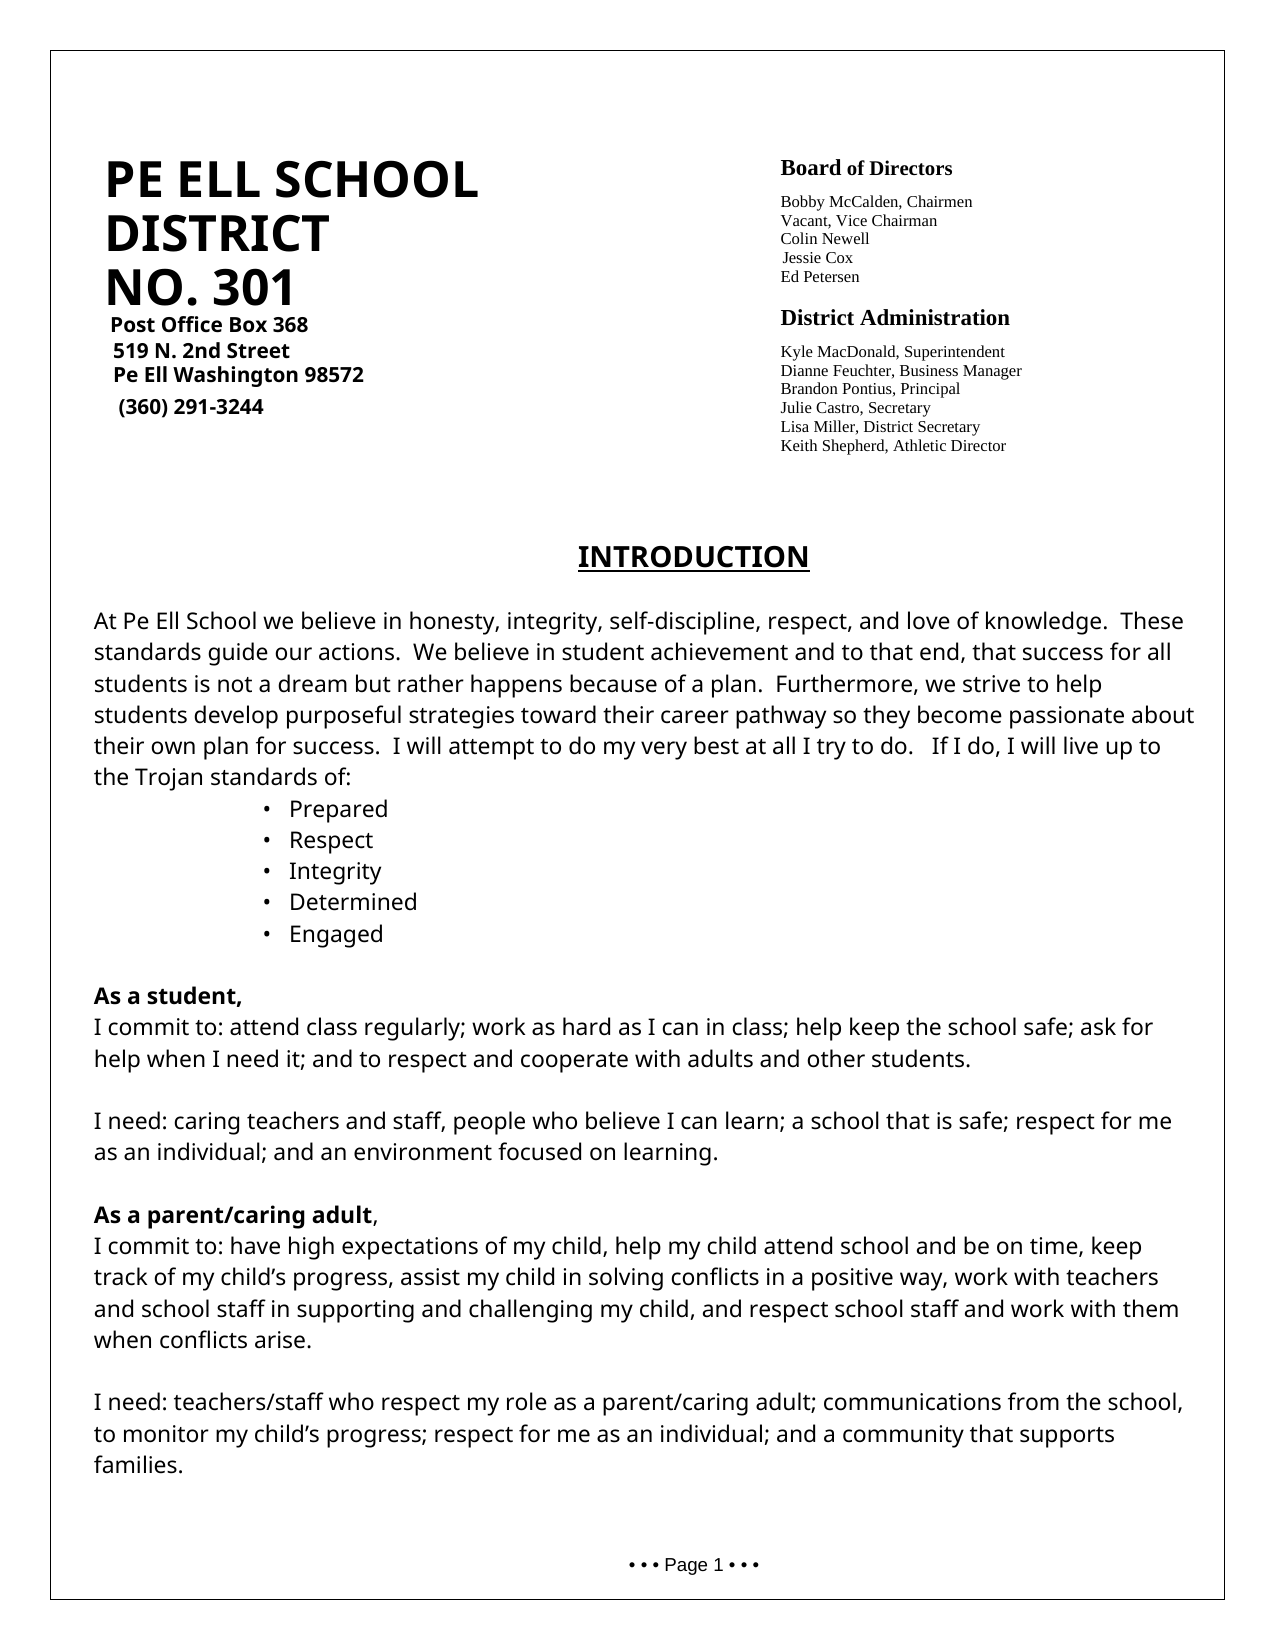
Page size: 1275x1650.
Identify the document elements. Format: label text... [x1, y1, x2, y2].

text • Respect [187, 824, 1200, 855]
text As a parent/caring adult, [94, 1199, 1200, 1230]
text • Integrity [187, 855, 1200, 886]
text I commit to: attend class regularly; work as hard as I can in class; help keep the school safe; ask for help when I need it; and to respect and cooperate with adults and other students. [94, 1011, 1200, 1074]
text I need: teachers/staff who respect my role as a parent/caring adult; communications from the school, to monitor my child’s progress; respect for me as an individual; and a community that supports families. [94, 1386, 1200, 1480]
text I commit to: have high expectations of my child, help my child attend school and be on time, keep track of my child’s progress, assist my child in solving conflicts in a positive way, work with teachers and school staff in supporting and challenging my child, and respect school staff and work with them when conflicts arise. [94, 1230, 1200, 1355]
text I need: caring teachers and staff, people who believe I can learn; a school that is safe; respect for me as an individual; and an environment focused on learning. [94, 1105, 1200, 1167]
text At Pe Ell School we believe in honesty, integrity, self-discipline, respect, and love of knowledge. These standards guide our actions. We believe in student achievement and to that end, that success for all students is not a dream but rather happens because of a plan. Furthermore, we strive to help students develop purposeful strategies toward their career pathway so they become passionate about their own plan for success. I will attempt to do my very best at all I try to do. If I do, I will live up to the Trojan standards of: [94, 605, 1200, 792]
text • Prepared [187, 792, 1200, 824]
text • Determined [187, 886, 1200, 917]
text INTRODUCTION [187, 537, 1200, 576]
text As a student, [94, 980, 1200, 1011]
text • Engaged [187, 917, 1200, 949]
